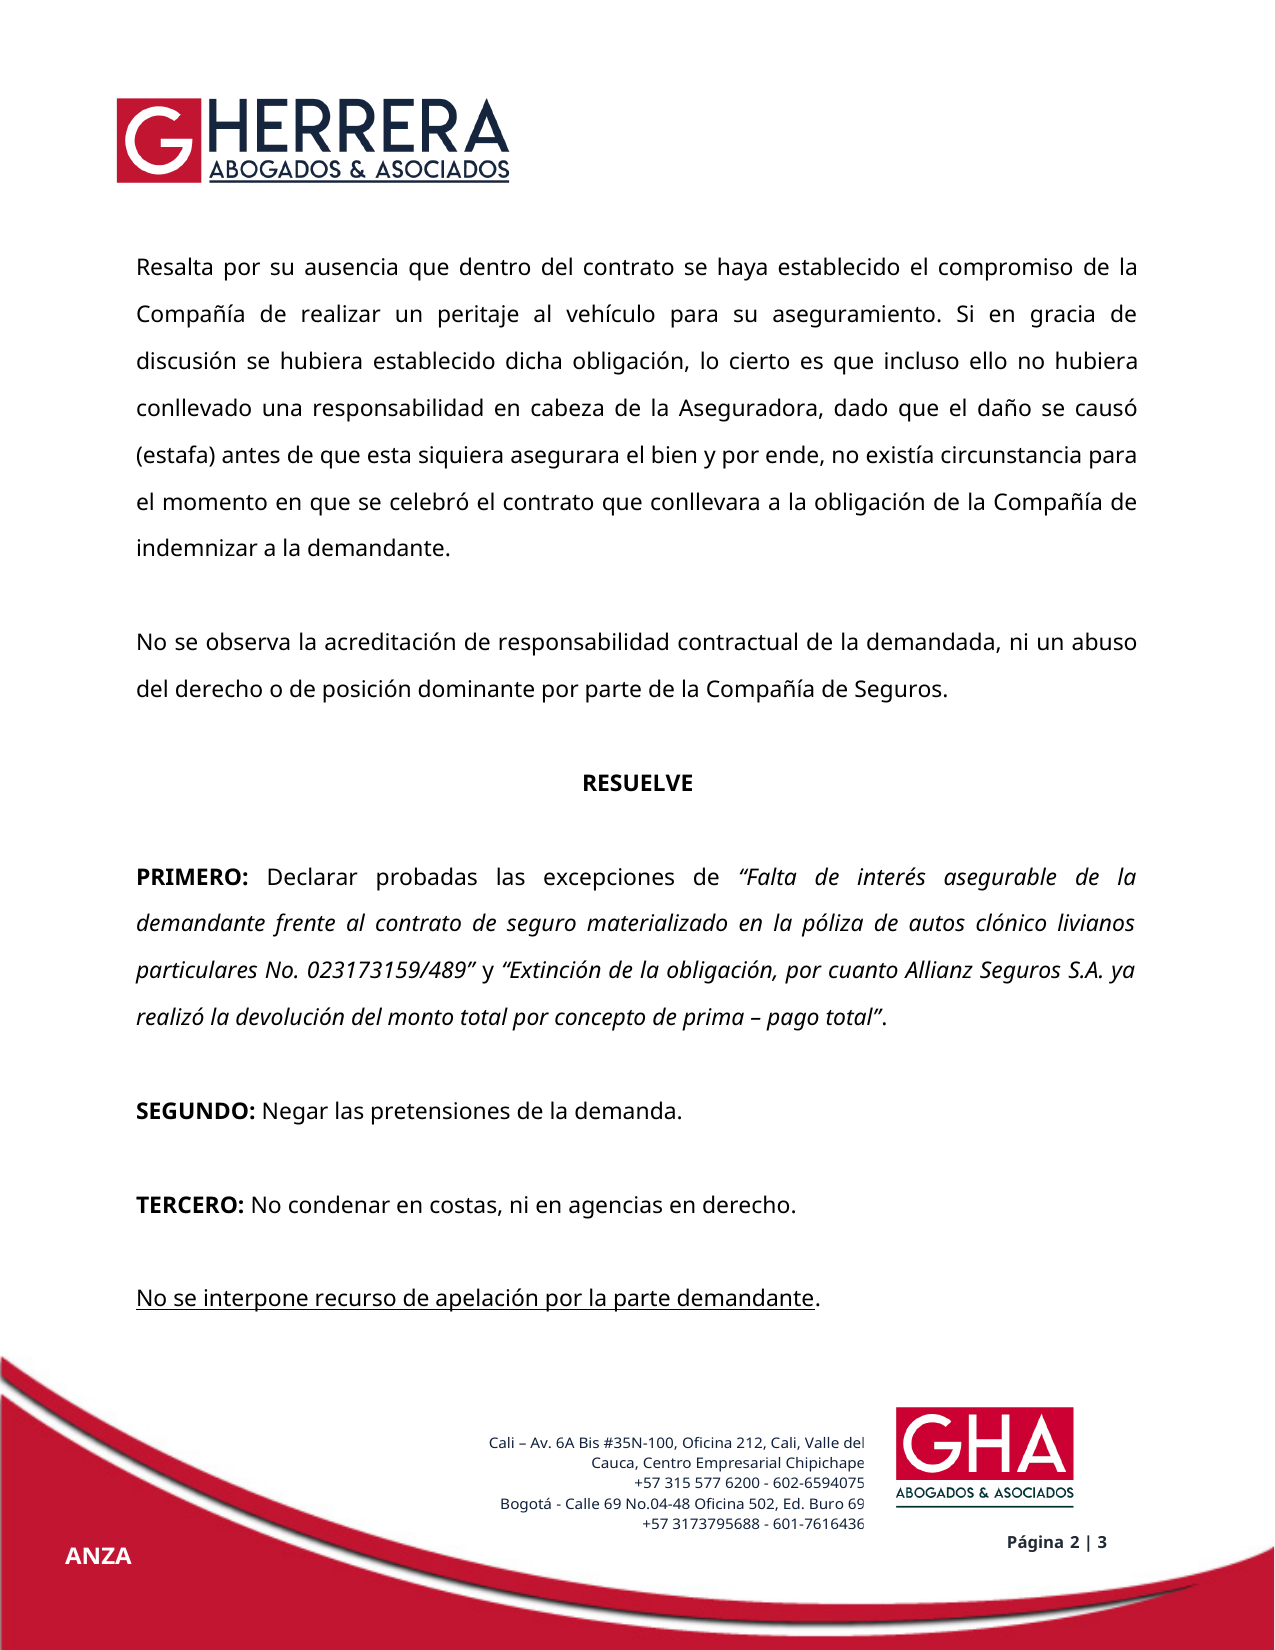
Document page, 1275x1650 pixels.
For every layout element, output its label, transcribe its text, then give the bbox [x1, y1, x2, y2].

text No se observa la acreditación de responsabilidad contractual de la demandada, ni un abuso del derecho o de posición dominante por parte de la Compañía de Seguros. [136, 626, 1139, 704]
text RESUELVE [136, 767, 1139, 798]
text TERCERO: No condenar en costas, ni en agencias en derecho. [136, 1188, 1139, 1220]
text PRIMERO: Declarar probadas las excepciones de “Falta de interés asegurable de la demandante frente al contrato de seguro materializado en la póliza de autos clónico livianos particulares No. 023173159/489” y “Extinción de la obligación, por cuanto Allianz Seguros S.A. ya realizó la devolución del monto total por concepto de prima – pago total”. [136, 860, 1139, 1032]
text SEGUNDO: Negar las pretensiones de la demanda. [136, 1095, 1139, 1126]
text Resalta por su ausencia que dentro del contrato se haya establecido el compromiso de la Compañía de realizar un peritaje al vehículo para su aseguramiento. Si en gracia de discusión se hubiera establecido dicha obligación, lo cierto es que incluso ello no hubiera conllevado una responsabilidad en cabeza de la Aseguradora, dado que el daño se causó (estafa) antes de que esta siquiera asegurara el bien y por ende, no existía circunstancia para el momento en que se celebró el contrato que conllevara a la obligación de la Compañía de indemnizar a la demandante. [136, 251, 1139, 563]
text No se interpone recurso de apelación por la parte demandante. [136, 1282, 1139, 1313]
picture [96, 75, 529, 206]
picture [0, 1343, 1275, 1650]
